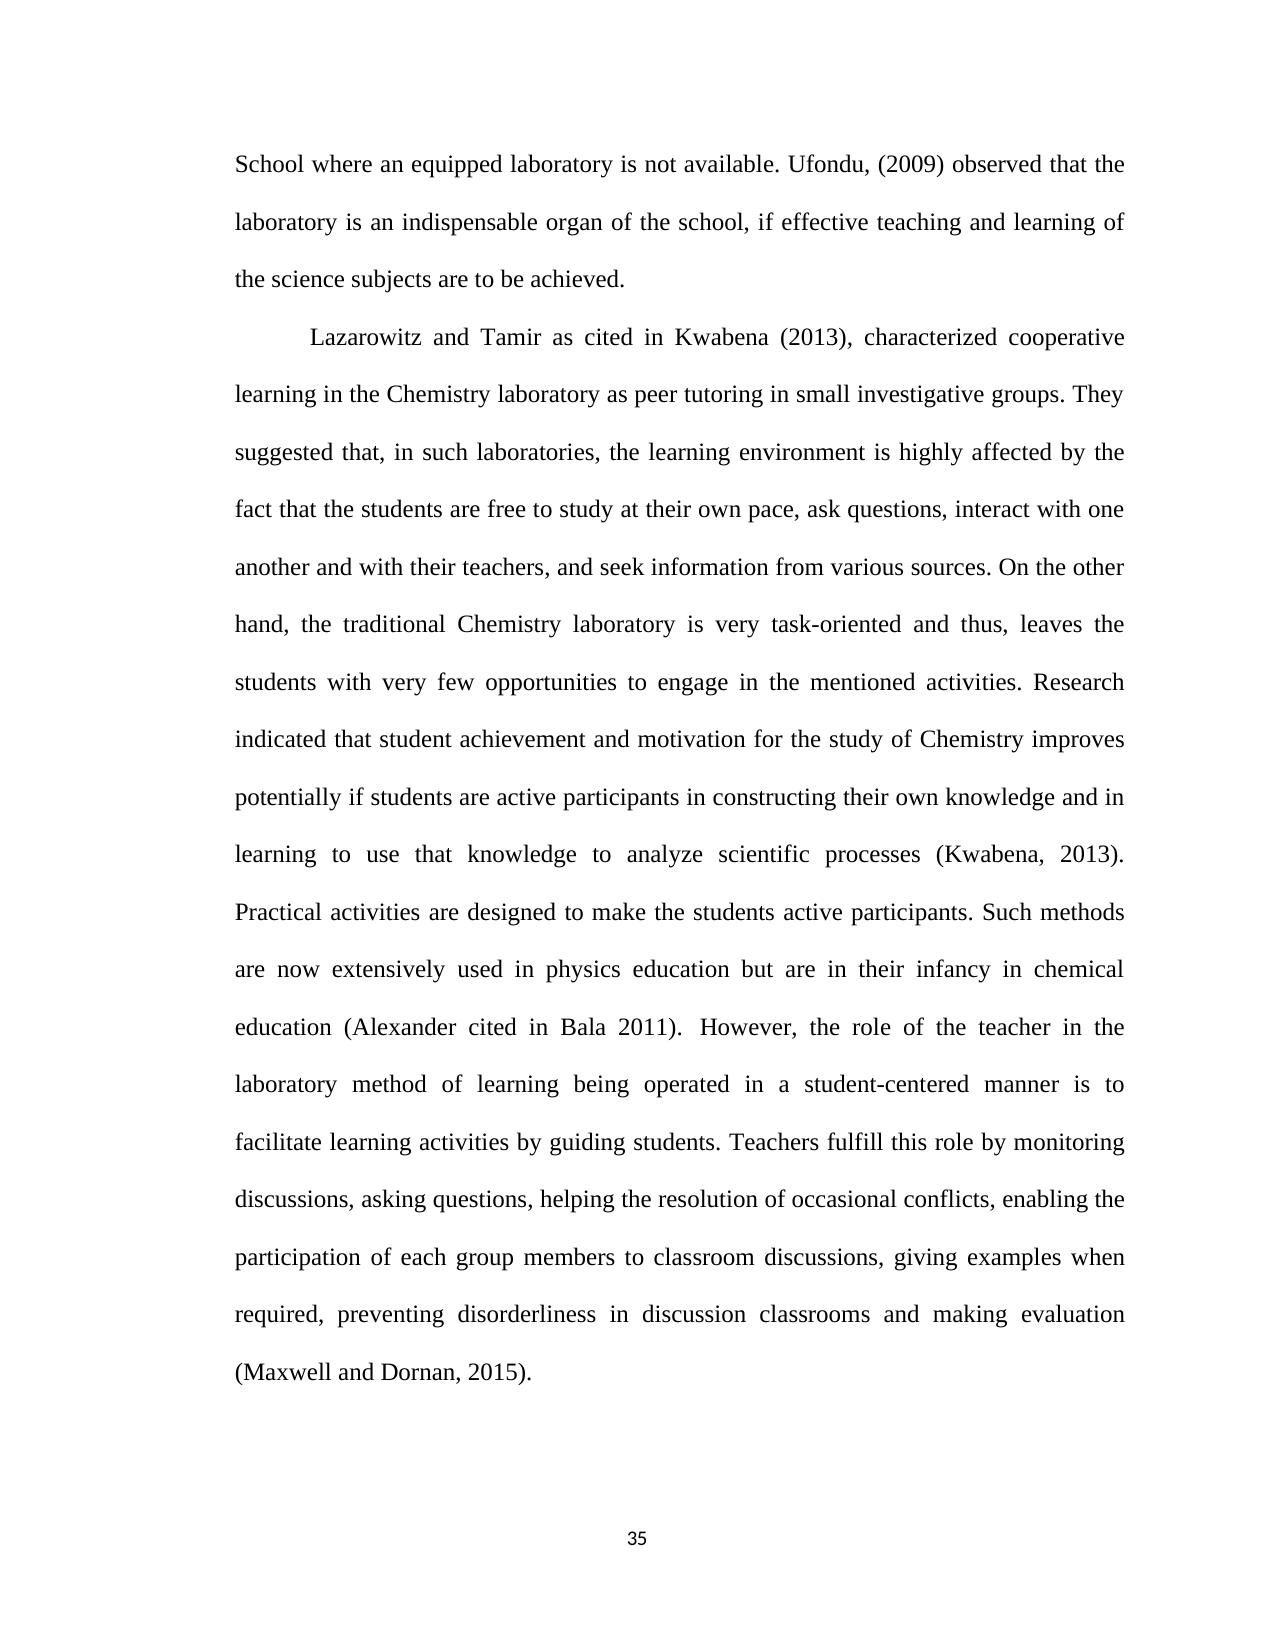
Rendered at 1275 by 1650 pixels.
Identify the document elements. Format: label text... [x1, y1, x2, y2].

text Lazarowitz and Tamir as cited in Kwabena (2013), characterized cooperative learning in the Chemistry laboratory as peer tutoring in small investigative groups. They suggested that, in such laboratories, the learning environment is highly affected by the fact that the students are free to study at their own pace, ask questions, interact with one another and with their teachers, and seek information from various sources. On the other hand, the traditional Chemistry laboratory is very task-oriented and thus, leaves the students with very few opportunities to engage in the mentioned activities. Research indicated that student achievement and motivation for the study of Chemistry improves potentially if students are active participants in constructing their own knowledge and in learning to use that knowledge to analyze scientific processes (Kwabena, 2013). Practical activities are designed to make the students active participants. Such methods are now extensively used in physics education but are in their infancy in chemical education (Alexander cited in Bala 2011). However, the role of the teacher in the laboratory method of learning being operated in a student-centered manner is to facilitate learning activities by guiding students. Teachers fulfill this role by monitoring discussions, asking questions, helping the resolution of occasional conflicts, enabling the participation of each group members to classroom discussions, giving examples when required, preventing disorderliness in discussion classrooms and making evaluation (Maxwell and Dornan, 2015). [234, 322, 1126, 1385]
text School where an equipped laboratory is not available. Ufondu, (2009) observed that the laboratory is an indispensable organ of the school, if effective teaching and learning of the science subjects are to be achieved. [234, 149, 1126, 293]
